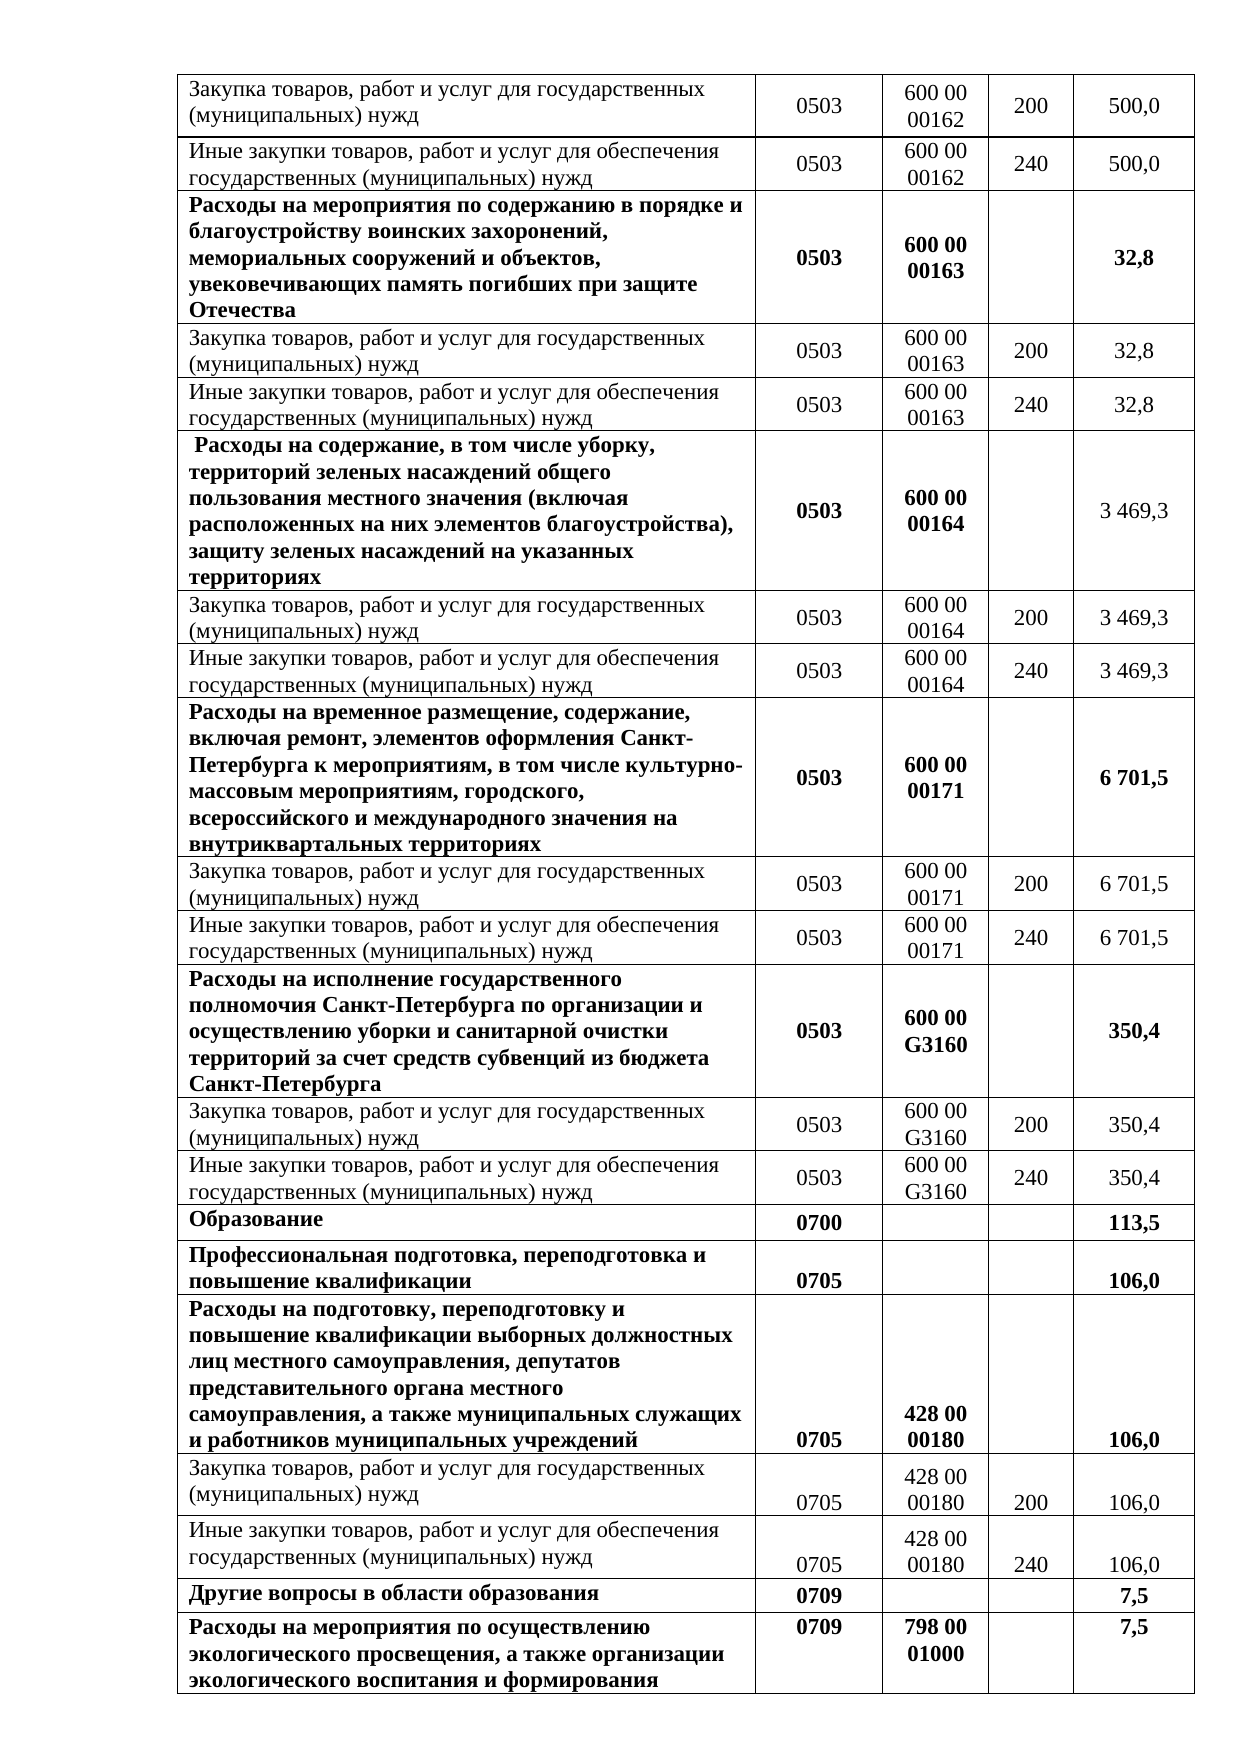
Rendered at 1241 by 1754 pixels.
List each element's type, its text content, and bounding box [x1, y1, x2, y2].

table_cell 240 [989, 911, 1073, 964]
table_cell 600 00 00171 [883, 911, 988, 964]
table_cell 0709 [756, 1613, 882, 1692]
table_cell Закупка товаров, работ и услуг для государственных (муниципальных) нужд [178, 324, 755, 377]
table_cell Закупка товаров, работ и услуг для государственных (муниципальных) нужд [178, 75, 755, 136]
table_cell 0503 [756, 138, 882, 190]
table_cell 3 469,3 [1074, 431, 1194, 589]
table_cell 106,0 [1074, 1516, 1194, 1578]
table_cell 428 00 00180 [883, 1454, 988, 1515]
table_cell [989, 1613, 1073, 1692]
table_cell 240 [989, 644, 1073, 697]
table_cell Иные закупки товаров, работ и услуг для обеспечения государственных (муниципальных) нужд [178, 644, 755, 697]
table_cell 600 00 00163 [883, 191, 988, 323]
table_cell 7,5 [1074, 1579, 1194, 1612]
table_cell 428 00 00180 [883, 1295, 988, 1453]
table_cell 0709 [756, 1579, 882, 1612]
table_cell 0503 [756, 1151, 882, 1204]
table_cell Закупка товаров, работ и услуг для государственных (муниципальных) нужд [178, 591, 755, 643]
table_cell 32,8 [1074, 324, 1194, 377]
table_cell 350,4 [1074, 965, 1194, 1097]
table_cell 200 [989, 1454, 1073, 1515]
table_cell 0503 [756, 431, 882, 589]
table_cell 6 701,5 [1074, 698, 1194, 856]
table_cell [883, 1241, 988, 1294]
table_cell 500,0 [1074, 138, 1194, 190]
table_cell [989, 431, 1073, 589]
table_cell 7,5 [1074, 1613, 1194, 1692]
table_cell 113,5 [1074, 1205, 1194, 1240]
table_cell Профессиональная подготовка, переподготовка и повышение квалификации [178, 1241, 755, 1294]
table_cell 0503 [756, 698, 882, 856]
table_cell 0503 [756, 591, 882, 643]
table_cell 0503 [756, 857, 882, 910]
table_cell [989, 1579, 1073, 1612]
table_cell 798 00 01000 [883, 1613, 988, 1692]
table_cell Иные закупки товаров, работ и услуг для обеспечения государственных (муниципальных) нужд [178, 1151, 755, 1204]
table_cell Расходы на исполнение государственного полномочия Санкт-Петербурга по организации и осуществлению уборки и санитарной очистки территорий за счет средств субвенций из бюджета Санкт-Петербурга [178, 965, 755, 1097]
table_cell 600 00 G3160 [883, 1151, 988, 1204]
table_cell Закупка товаров, работ и услуг для государственных (муниципальных) нужд [178, 857, 755, 910]
table_cell [989, 1295, 1073, 1453]
table_cell [883, 1205, 988, 1240]
table_cell Иные закупки товаров, работ и услуг для обеспечения государственных (муниципальных) нужд [178, 911, 755, 964]
table_cell Другие вопросы в области образования [178, 1579, 755, 1612]
table_cell 200 [989, 75, 1073, 136]
table_cell 0705 [756, 1454, 882, 1515]
table_cell Образование [178, 1205, 755, 1240]
table_cell 3 469,3 [1074, 644, 1194, 697]
table_cell 500,0 [1074, 75, 1194, 136]
table_cell 600 00 00162 [883, 138, 988, 190]
table_cell 0705 [756, 1295, 882, 1453]
table_cell 200 [989, 591, 1073, 643]
table_cell 600 00 00163 [883, 324, 988, 377]
table_cell 0503 [756, 191, 882, 323]
table_cell Расходы на подготовку, переподготовку и повышение квалификации выборных должностных лиц местного самоуправления, депутатов представительного органа местного самоуправления, а также муниципальных служащих и работников муниципальных учреждений [178, 1295, 755, 1453]
table_cell 428 00 00180 [883, 1516, 988, 1578]
table_cell Закупка товаров, работ и услуг для государственных (муниципальных) нужд [178, 1454, 755, 1515]
table_cell 0503 [756, 644, 882, 697]
table_cell 106,0 [1074, 1241, 1194, 1294]
table_cell 600 00 00171 [883, 698, 988, 856]
table_cell 240 [989, 1516, 1073, 1578]
table_cell 350,4 [1074, 1151, 1194, 1204]
table_cell 3 469,3 [1074, 591, 1194, 643]
table_cell Иные закупки товаров, работ и услуг для обеспечения государственных (муниципальных) нужд [178, 1516, 755, 1578]
table_cell Иные закупки товаров, работ и услуг для обеспечения государственных (муниципальных) нужд [178, 378, 755, 430]
table_cell [989, 1241, 1073, 1294]
table_cell 0700 [756, 1205, 882, 1240]
table_cell 6 701,5 [1074, 911, 1194, 964]
table_cell 600 00 00164 [883, 431, 988, 589]
table_cell 600 00 00164 [883, 591, 988, 643]
table_cell 240 [989, 378, 1073, 430]
table_cell Расходы на временное размещение, содержание, включая ремонт, элементов оформления Санкт-Петербурга к мероприятиям, в том числе культурно-массовым мероприятиям, городского, всероссийского и международного значения на внутриквартальных территориях [178, 698, 755, 856]
table_cell Иные закупки товаров, работ и услуг для обеспечения государственных (муниципальных) нужд [178, 138, 755, 190]
table_cell 0503 [756, 965, 882, 1097]
table_cell 106,0 [1074, 1295, 1194, 1453]
table_cell 600 00 00163 [883, 378, 988, 430]
table_cell 106,0 [1074, 1454, 1194, 1515]
table_cell Расходы на содержание, в том числе уборку, территорий зеленых насаждений общего пользования местного значения (включая расположенных на них элементов благоустройства), защиту зеленых насаждений на указанных территориях [178, 431, 755, 589]
table_cell Закупка товаров, работ и услуг для государственных (муниципальных) нужд [178, 1098, 755, 1150]
table_cell 600 00 00162 [883, 75, 988, 136]
table_cell 200 [989, 857, 1073, 910]
table_cell 200 [989, 324, 1073, 377]
table_cell 0503 [756, 378, 882, 430]
table_cell 0503 [756, 1098, 882, 1150]
table_cell Расходы на мероприятия по содержанию в порядке и благоустройству воинских захоронений, мемориальных сооружений и объектов, увековечивающих память погибших при защите Отечества [178, 191, 755, 323]
table_cell 600 00 00171 [883, 857, 988, 910]
table_cell [883, 1579, 988, 1612]
table_cell 0503 [756, 324, 882, 377]
table_cell 600 00 G3160 [883, 1098, 988, 1150]
table_cell 6 701,5 [1074, 857, 1194, 910]
table_cell 350,4 [1074, 1098, 1194, 1150]
table_cell 32,8 [1074, 378, 1194, 430]
table_cell 240 [989, 138, 1073, 190]
table_cell [989, 191, 1073, 323]
table_cell 0705 [756, 1516, 882, 1578]
table_cell 0503 [756, 75, 882, 136]
table_cell [989, 1205, 1073, 1240]
table_cell [989, 965, 1073, 1097]
table_cell [989, 698, 1073, 856]
table_cell 0503 [756, 911, 882, 964]
table_cell 32,8 [1074, 191, 1194, 323]
table_cell 200 [989, 1098, 1073, 1150]
table_cell 600 00 00164 [883, 644, 988, 697]
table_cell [178, 1613, 755, 1692]
table_cell 600 00 G3160 [883, 965, 988, 1097]
table_cell 0705 [756, 1241, 882, 1294]
table_cell 240 [989, 1151, 1073, 1204]
